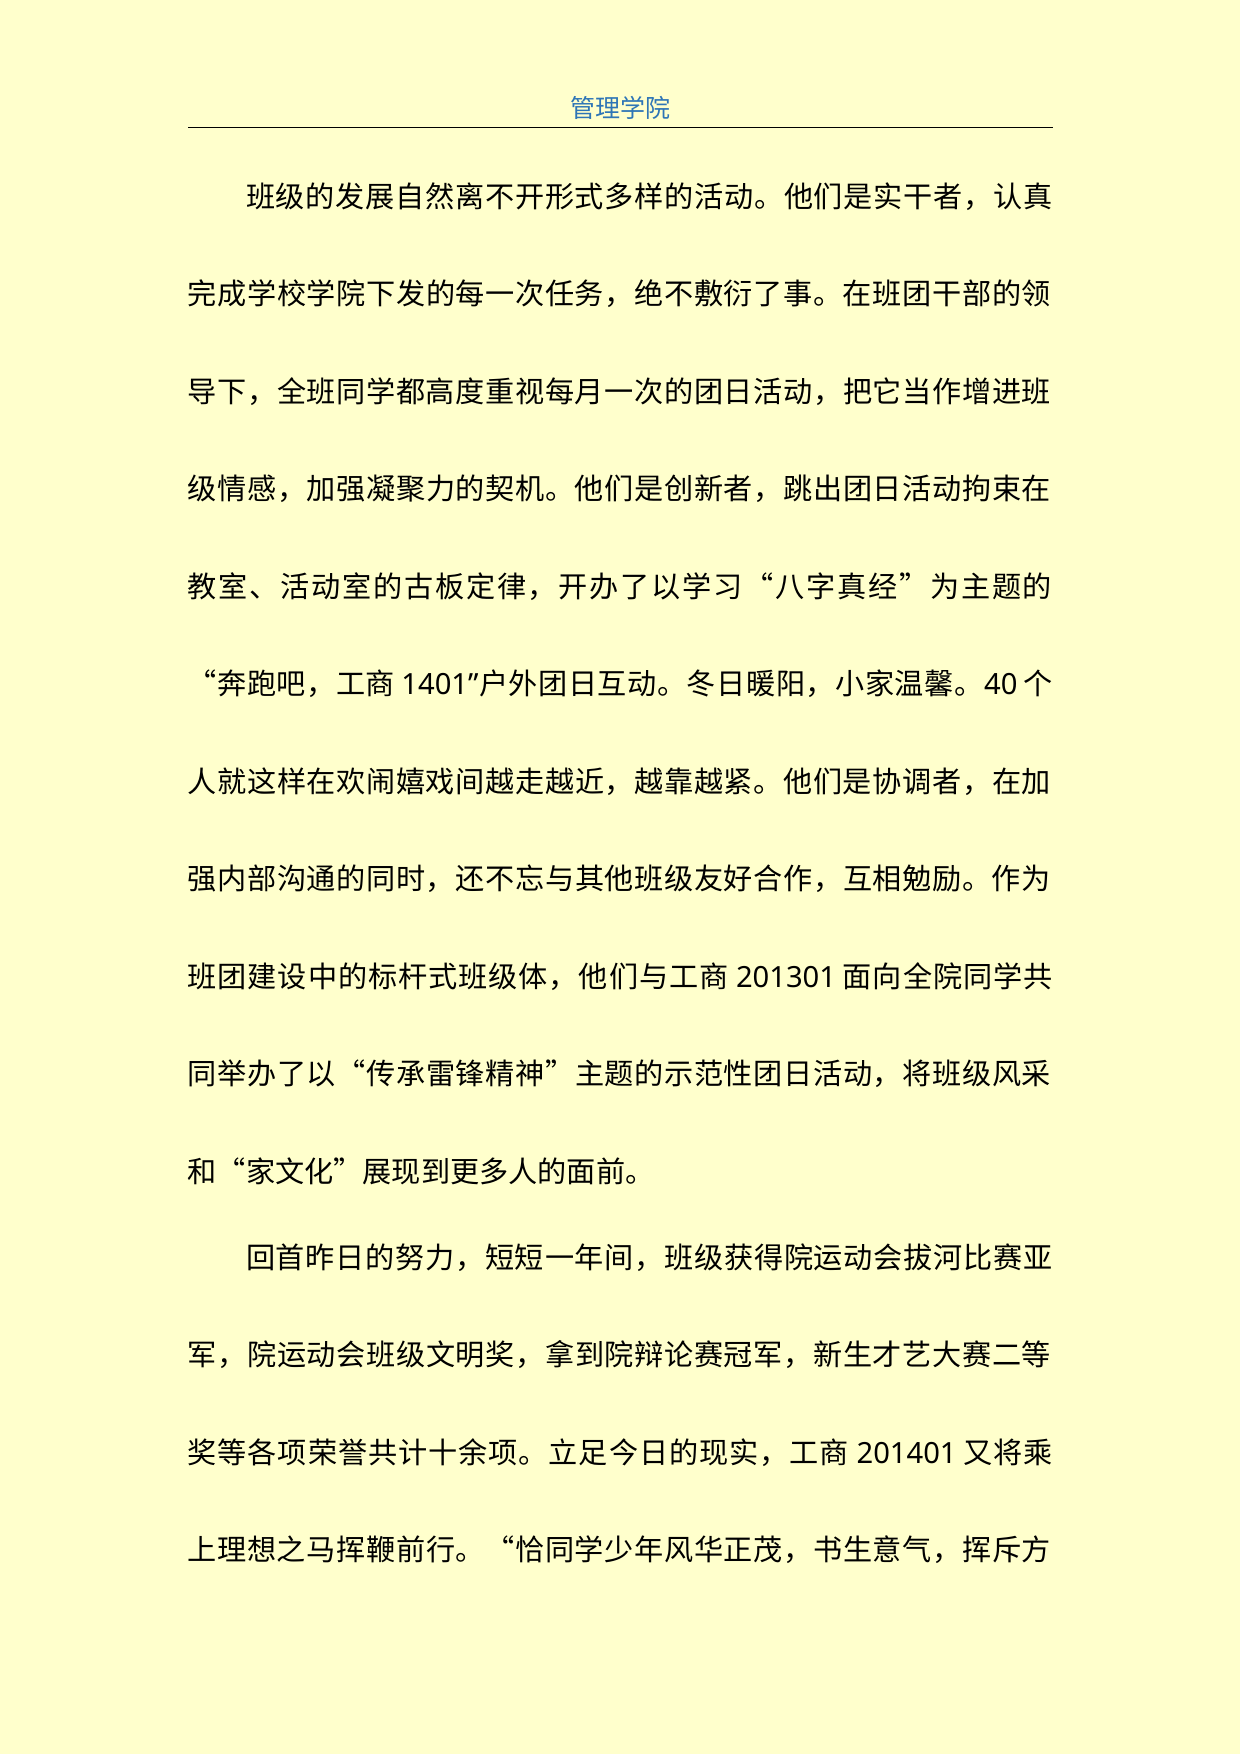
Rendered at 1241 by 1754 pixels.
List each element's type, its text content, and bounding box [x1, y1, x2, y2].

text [187, 1223, 1053, 1581]
text 班级的发展自然离不开形式多样的活动。他们是实干者，认真完成学校学院下发的每一次任务，绝不敷衍了事。在班团干部的领导下，全班同学都高度重视每月一次的团日活动，把它当作增进班级情感，加强凝聚力的契机。他们是创新者，跳出团日活动拘束在教室、活动室的古板定律，开办了以学习“八字真经”为主题的“奔跑吧，工商1401”户外团日互动。冬日暖阳，小家温馨。40个人就这样在欢闹嬉戏间越走越近，越靠越紧。他们是协调者，在加强内部沟通的同时，还不忘与其他班级友好合作，互相勉励。作为班团建设中的标杆式班级体，他们与工商201301面向全院同学共同举办了以“传承雷锋精神”主题的示范性团日活动，将班级风采和“家文化”展现到更多人的面前。 [187, 162, 1053, 1202]
